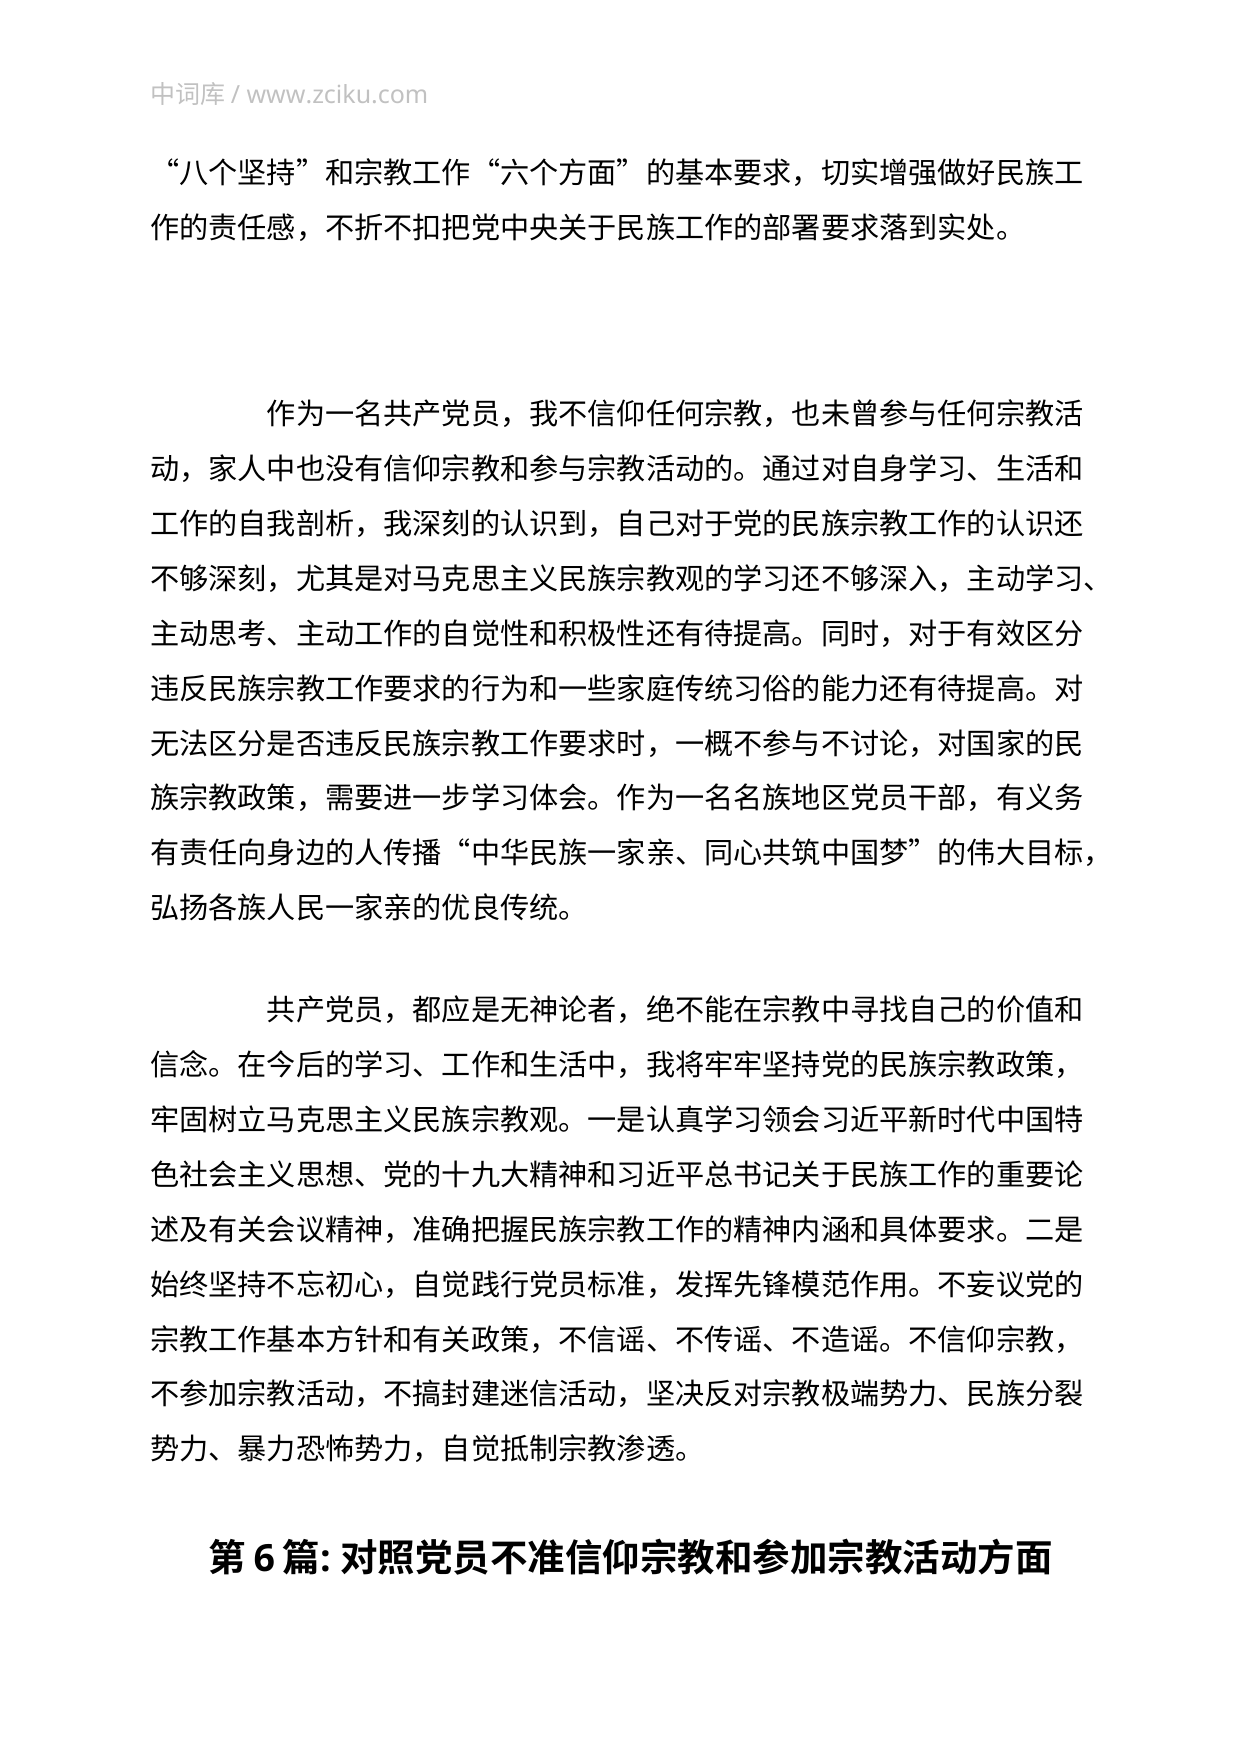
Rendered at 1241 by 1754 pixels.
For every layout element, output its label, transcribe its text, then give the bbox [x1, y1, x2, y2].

text 作为一名共产党员，我不信仰任何宗教，也未曾参与任何宗教活动，家人中也没有信仰宗教和参与宗教活动的。通过对自身学习、生活和工作的自我剖析，我深刻的认识到，自己对于党的民族宗教工作的认识还不够深刻，尤其是对马克思主义民族宗教观的学习还不够深入，主动学习、主动思考、主动工作的自觉性和积极性还有待提高。同时，对于有效区分违反民族宗教工作要求的行为和一些家庭传统习俗的能力还有待提高。对无法区分是否违反民族宗教工作要求时，一概不参与不讨论，对国家的民族宗教政策，需要进一步学习体会。作为一名名族地区党员干部，有义务有责任向身边的人传播“中华民族一家亲、同心共筑中国梦”的伟大目标，弘扬各族人民一家亲的优良传统。 [150, 391, 1090, 927]
text 共产党员，都应是无神论者，绝不能在宗教中寻找自己的价值和信念。在今后的学习、工作和生活中，我将牢牢坚持党的民族宗教政策，牢固树立马克思主义民族宗教观。一是认真学习领会习近平新时代中国特色社会主义思想、党的十九大精神和习近平总书记关于民族工作的重要论述及有关会议精神，准确把握民族宗教工作的精神内涵和具体要求。二是始终坚持不忘初心，自觉践行党员标准，发挥先锋模范作用。不妄议党的宗教工作基本方针和有关政策，不信谣、不传谣、不造谣。不信仰宗教，不参加宗教活动，不搞封建迷信活动，坚决反对宗教极端势力、民族分裂势力、暴力恐怖势力，自觉抵制宗教渗透。 [150, 987, 1090, 1468]
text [150, 150, 1090, 247]
text 第6篇: 对照党员不准信仰宗教和参加宗教活动方面 [150, 1528, 1090, 1582]
